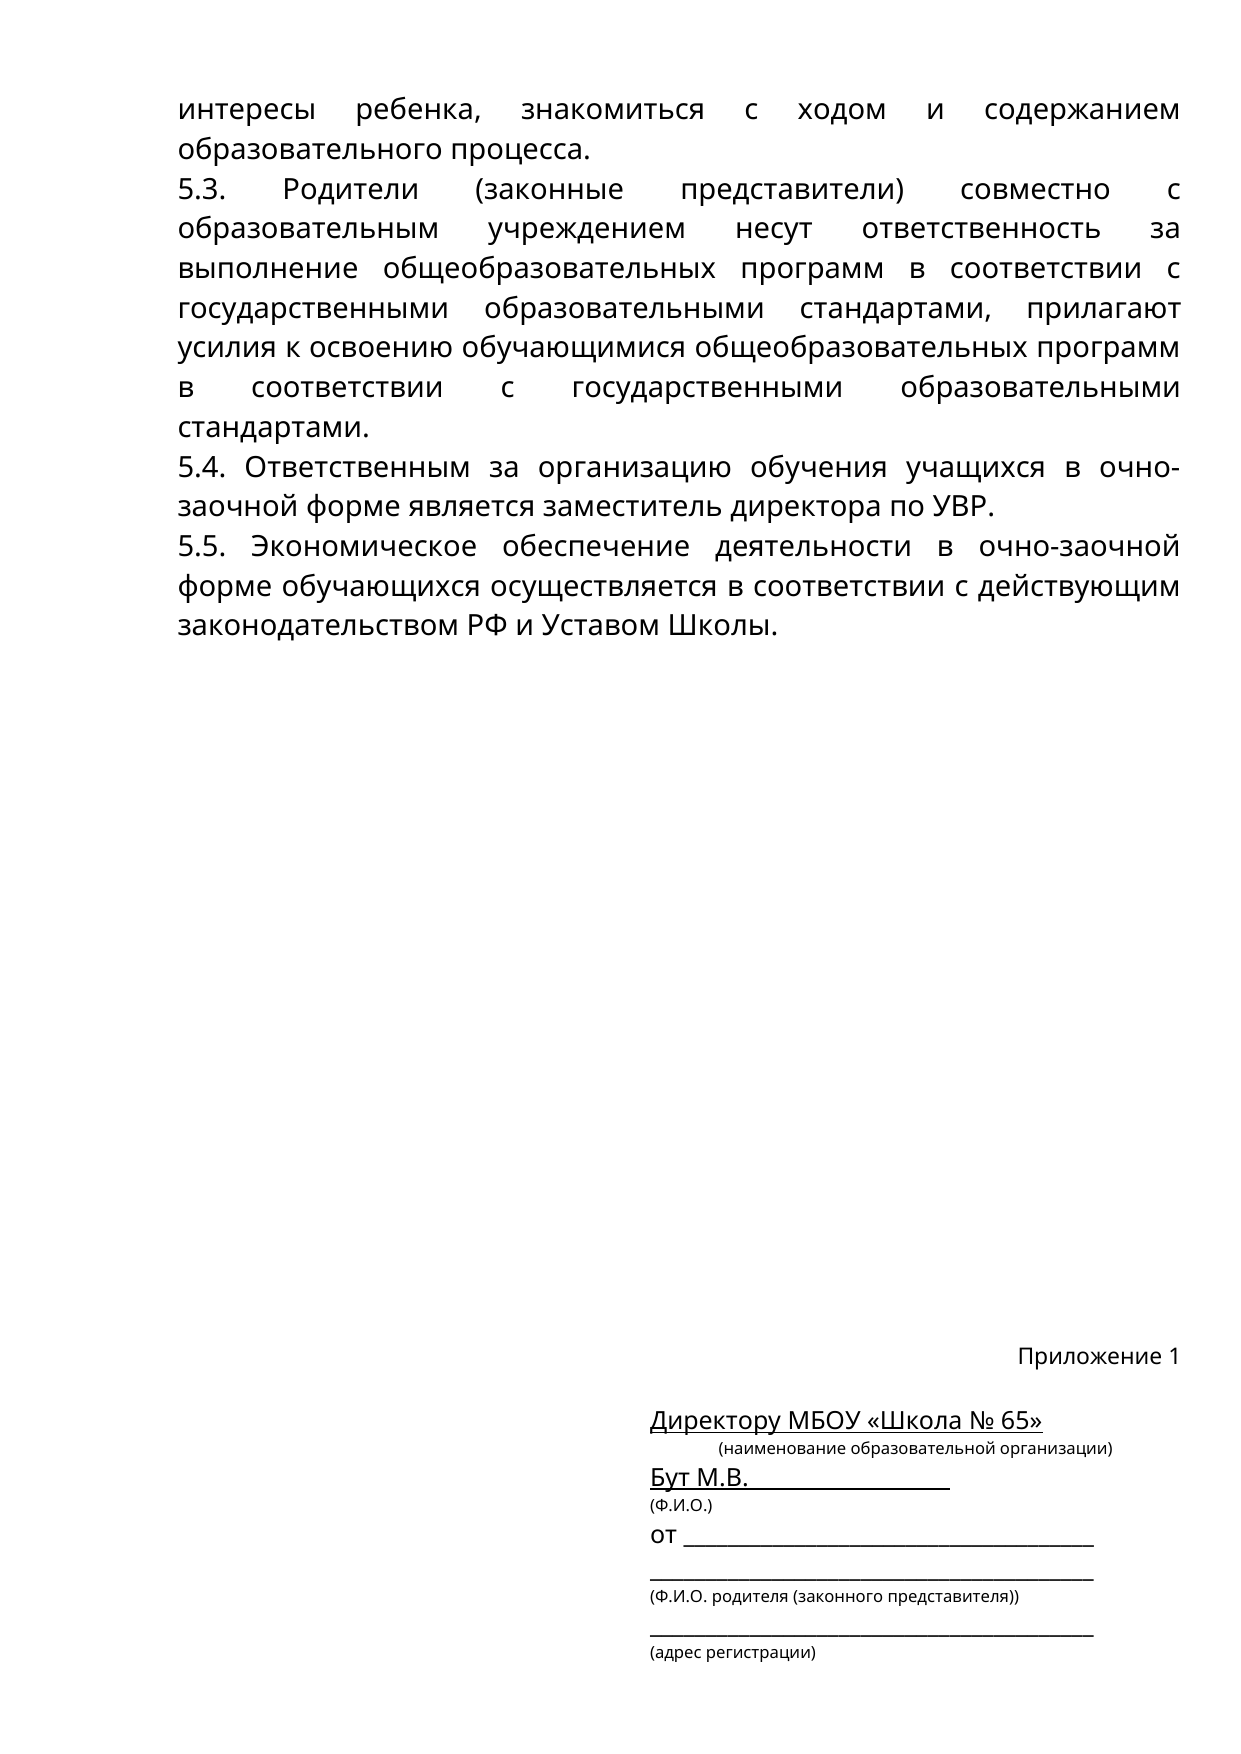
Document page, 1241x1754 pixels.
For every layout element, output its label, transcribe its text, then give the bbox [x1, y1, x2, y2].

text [177, 89, 1181, 168]
text Приложение 1 [177, 1340, 1181, 1371]
text (адрес регистрации) [177, 1641, 1181, 1664]
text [177, 1550, 1181, 1584]
text (наименование образовательной организации) [177, 1437, 1181, 1459]
text 5.5. Экономическое обеспечение деятельности в очно-заочной форме обучающихся осуществляется в соответствии с действующим законодательством РФ и Уставом Школы. [177, 525, 1181, 644]
text Бут М.В. [177, 1459, 1181, 1493]
text (Ф.И.О. родителя (законного представителя)) [177, 1584, 1181, 1607]
text 5.3. Родители (законные представители) совместно с образовательным учреждением несут ответственность за выполнение общеобразовательных программ в соответствии с государственными образовательными стандартами, прилагают усилия к освоению обучающимися общеобразовательных программ в соответствии с государственными образовательными стандартами. [177, 168, 1181, 446]
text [177, 1607, 1181, 1641]
text от _____________________________________ [177, 1516, 1181, 1550]
text 5.4. Ответственным за организацию обучения учащихся в очно-заочной форме является заместитель директора по УВР. [177, 446, 1181, 525]
text (Ф.И.О.) [177, 1493, 1181, 1516]
text Директору МБОУ «Школа № 65» [177, 1403, 1181, 1437]
